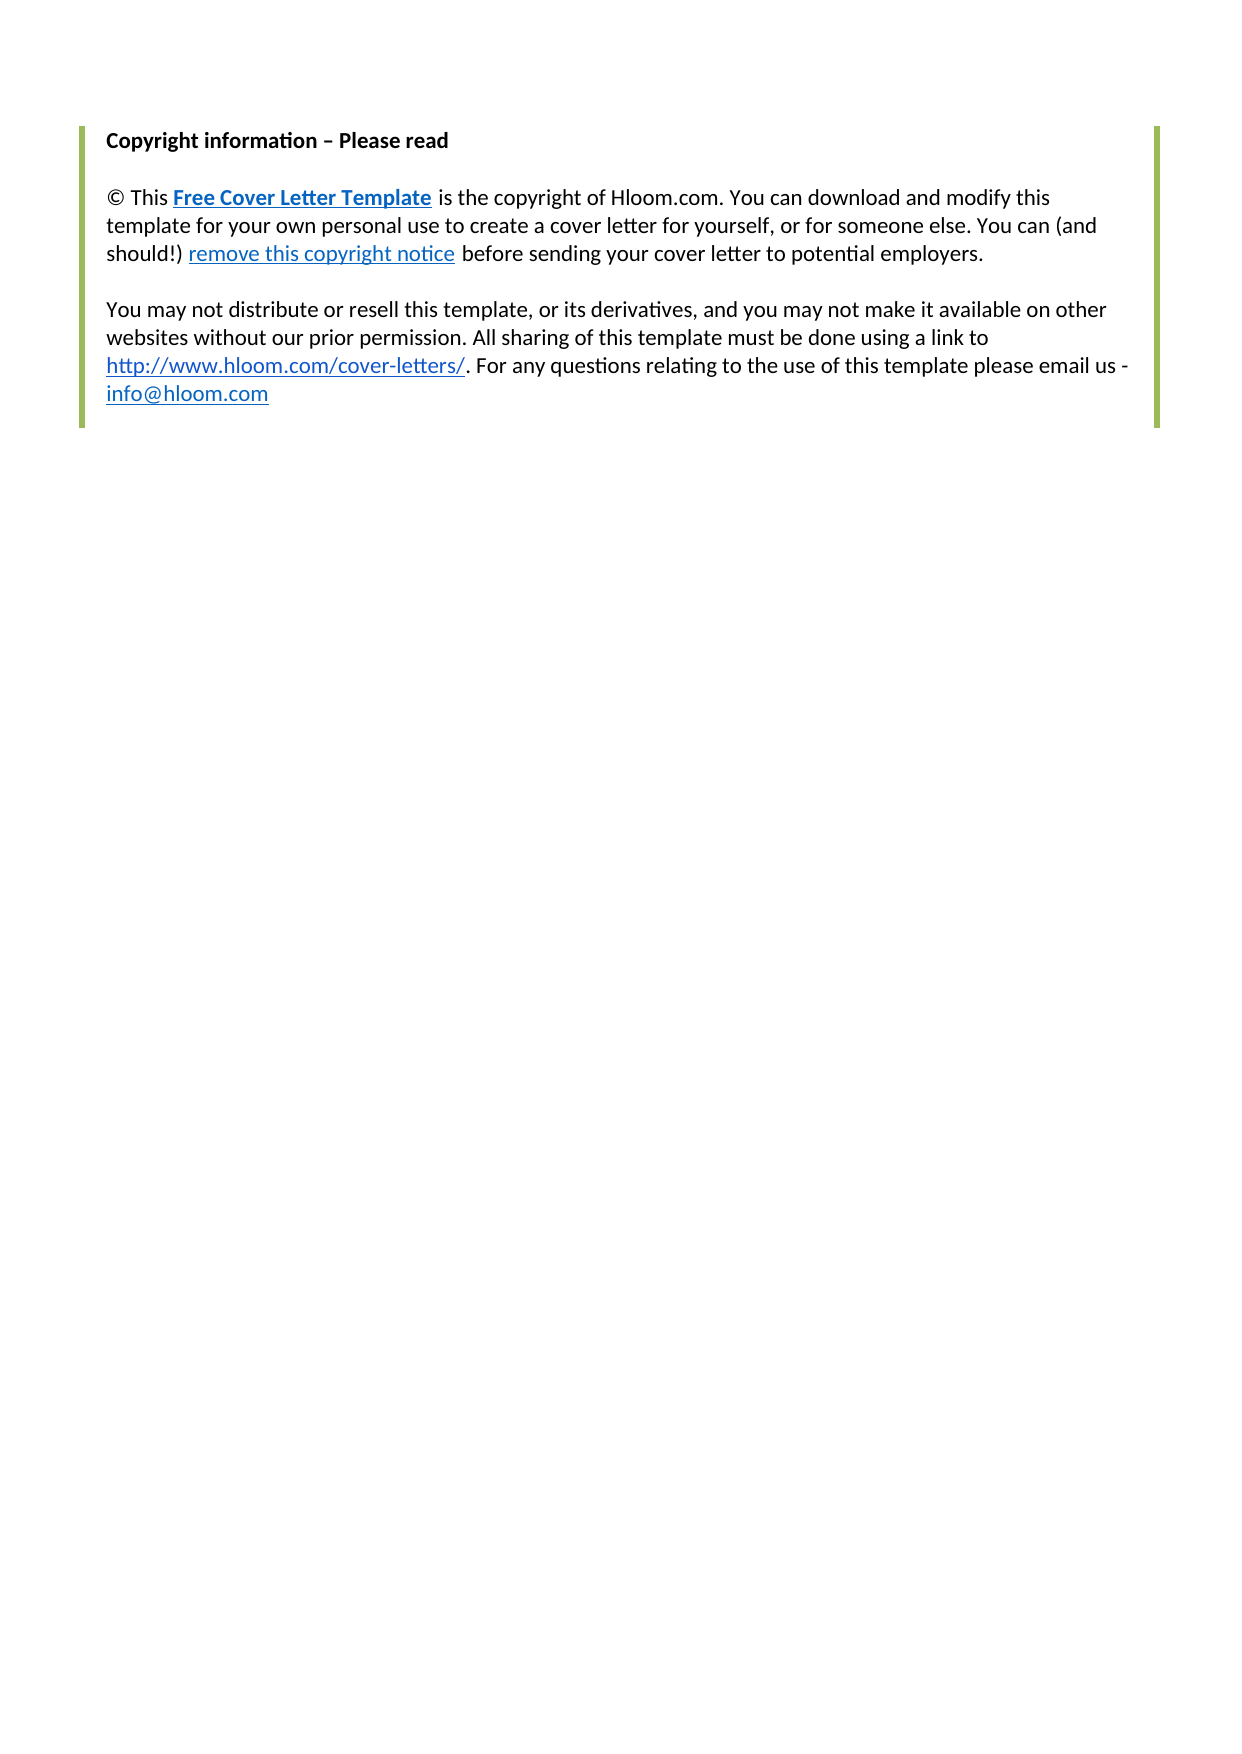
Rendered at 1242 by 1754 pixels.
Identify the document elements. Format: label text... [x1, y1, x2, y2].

text You may not distribute or resell this template, or its derivatives, and you may not make it available on other websites without our prior permission. All sharing of this template must be done using a link to http://www.hloom.com/cover-letters/. For any questions relating to the use of this template please email us - info@hloom.com [85, 296, 1154, 428]
text © This Free Cover Letter Template is the copyright of Hloom.com. You can download and modify this template for your own personal use to create a cover letter for yourself, or for someone else. You can (and should!) remove this copyright notice before sending your cover letter to potential employers. [106, 183, 1133, 267]
text Copyright information – Please read [106, 126, 1133, 154]
